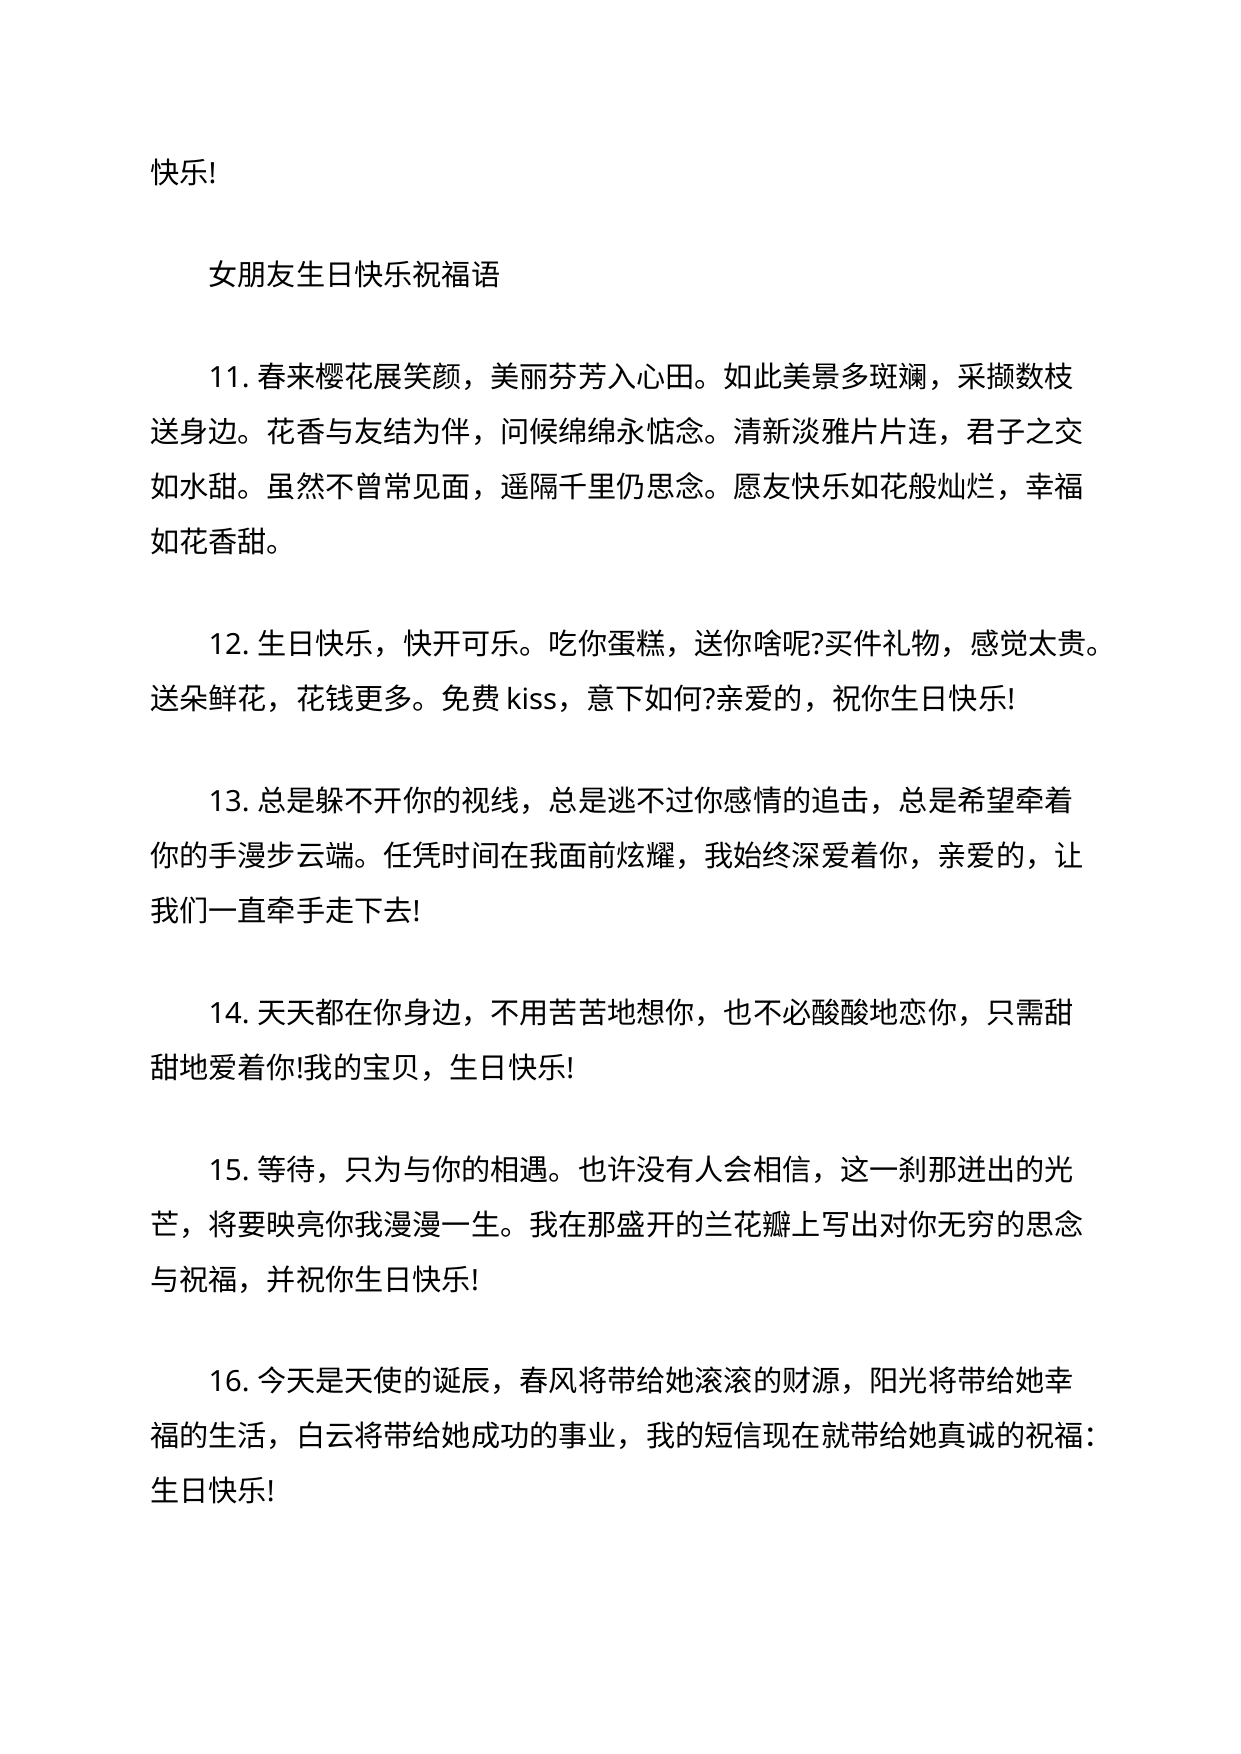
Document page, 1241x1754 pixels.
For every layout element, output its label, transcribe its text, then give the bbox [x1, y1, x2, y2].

text 15. 等待，只为与你的相遇。也许没有人会相信，这一刹那迸出的光芒，将要映亮你我漫漫一生。我在那盛开的兰花瓣上写出对你无穷的思念与祝福，并祝你生日快乐! [150, 1146, 1090, 1298]
text 12. 生日快乐，快开可乐。吃你蛋糕，送你啥呢?买件礼物，感觉太贵。送朵鲜花，花钱更多。免费kiss，意下如何?亲爱的，祝你生日快乐! [150, 620, 1090, 718]
text 11. 春来樱花展笑颜，美丽芬芳入心田。如此美景多斑斓，采撷数枝送身边。花香与友结为伴，问候绵绵永惦念。清新淡雅片片连，君子之交如水甜。虽然不曾常见面，遥隔千里仍思念。愿友快乐如花般灿烂，幸福如花香甜。 [150, 354, 1090, 561]
text 13. 总是躲不开你的视线，总是逃不过你感情的追击，总是希望牵着你的手漫步云端。任凭时间在我面前炫耀，我始终深爱着你，亲爱的，让我们一直牵手走下去! [150, 777, 1090, 929]
text 16. 今天是天使的诞辰，春风将带给她滚滚的财源，阳光将带给她幸福的生活，白云将带给她成功的事业，我的短信现在就带给她真诚的祝福：生日快乐! [150, 1358, 1090, 1510]
text 14. 天天都在你身边，不用苦苦地想你，也不必酸酸地恋你，只需甜甜地爱着你!我的宝贝，生日快乐! [150, 989, 1090, 1087]
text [150, 150, 1090, 192]
text 女朋友生日快乐祝福语 [150, 252, 1090, 294]
